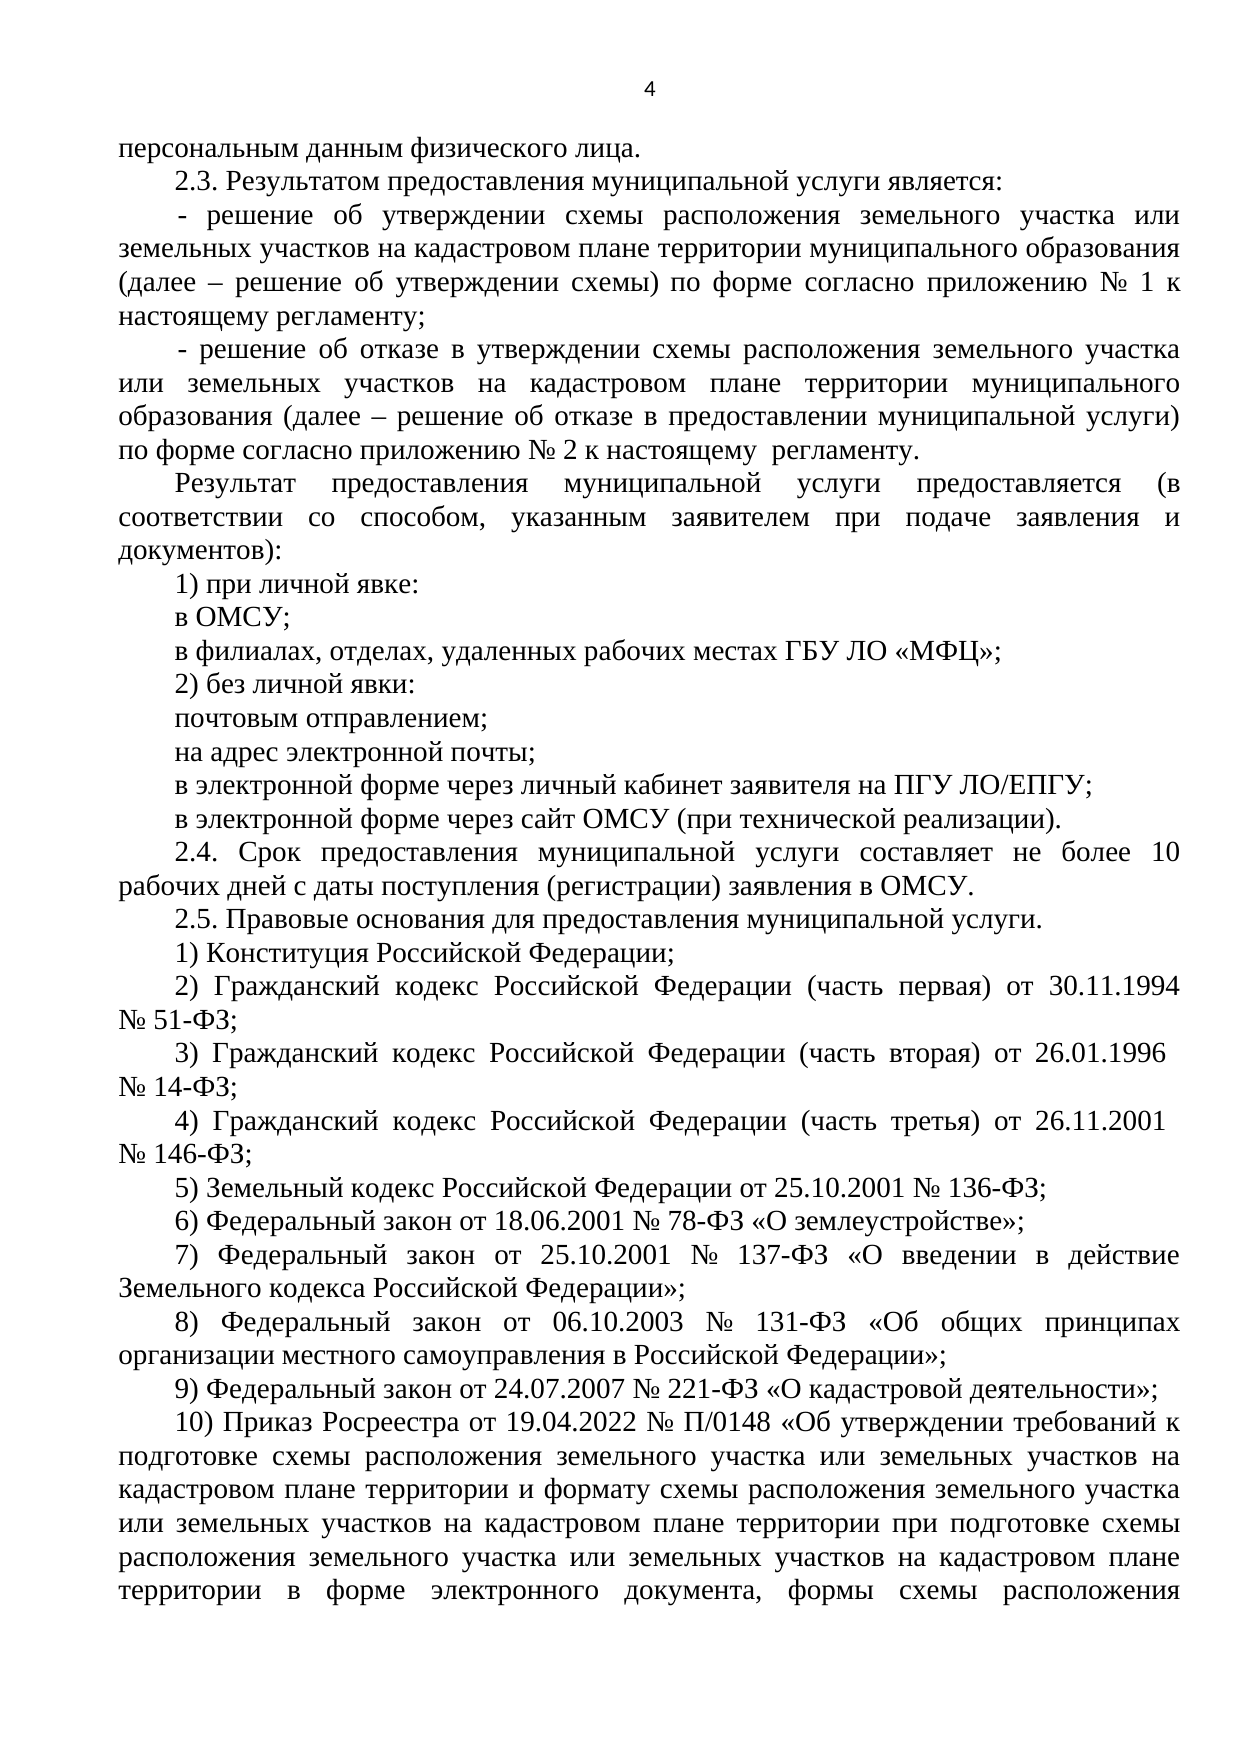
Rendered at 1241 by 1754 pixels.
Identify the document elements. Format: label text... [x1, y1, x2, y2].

text 1) Конституция Российской Федерации; [118, 935, 1181, 968]
text в электронной форме через сайт ОМСУ (при технической реализации). [118, 801, 1181, 834]
text 7) Федеральный закон от 25.10.2001 № 137-ФЗ «О введении в действие Земельного кодекса Российской Федерации»; [118, 1237, 1181, 1304]
text 5) Земельный кодекс Российской Федерации от 25.10.2001 № 136-ФЗ; [118, 1170, 1181, 1203]
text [118, 130, 1181, 163]
text Результат предоставления муниципальной услуги предоставляется (в соответствии со способом, указанным заявителем при подаче заявления и документов): [118, 465, 1181, 566]
text в филиалах, отделах, удаленных рабочих местах ГБУ ЛО «МФЦ»; [118, 633, 1181, 667]
text 2) Гражданский кодекс Российской Федерации (часть первая) от 30.11.1994 № 51-ФЗ; [118, 968, 1181, 1036]
text на адрес электронной почты; [118, 734, 1181, 767]
text 2) без личной явки: [118, 667, 1181, 700]
text 3) Гражданский кодекс Российской Федерации (часть вторая) от 26.01.1996 № 14-ФЗ; [118, 1036, 1181, 1103]
text 1) при личной явке: [118, 566, 1181, 599]
text 9) Федеральный закон от 24.07.2007 № 221-ФЗ «О кадастровой деятельности»; [118, 1371, 1181, 1404]
text 2.5. Правовые основания для предоставления муниципальной услуги. [118, 901, 1181, 935]
text в ОМСУ; [118, 599, 1181, 633]
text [118, 1404, 1181, 1606]
text - решение об отказе в утверждении схемы расположения земельного участка или земельных участков на кадастровом плане территории муниципального образования (далее – решение об отказе в предоставлении муниципальной услуги) по форме согласно приложению № 2 к настоящему регламенту. [118, 331, 1181, 465]
text 8) Федеральный закон от 06.10.2003 № 131-ФЗ «Об общих принципах организации местного самоуправления в Российской Федерации»; [118, 1304, 1181, 1371]
text в электронной форме через личный кабинет заявителя на ПГУ ЛО/ЕПГУ; [118, 767, 1181, 801]
text - решение об утверждении схемы расположения земельного участка или земельных участков на кадастровом плане территории муниципального образования (далее – решение об утверждении схемы) по форме согласно приложению № 1 к настоящему регламенту; [118, 197, 1181, 331]
text почтовым отправлением; [118, 700, 1181, 734]
text 2.3. Результатом предоставления муниципальной услуги является: [118, 163, 1181, 197]
text 6) Федеральный закон от 18.06.2001 № 78-ФЗ «О землеустройстве»; [118, 1203, 1181, 1237]
text 2.4. Срок предоставления муниципальной услуги составляет не более 10 рабочих дней с даты поступления (регистрации) заявления в ОМСУ. [118, 834, 1181, 901]
text 4) Гражданский кодекс Российской Федерации (часть третья) от 26.11.2001 № 146-ФЗ; [118, 1103, 1181, 1170]
